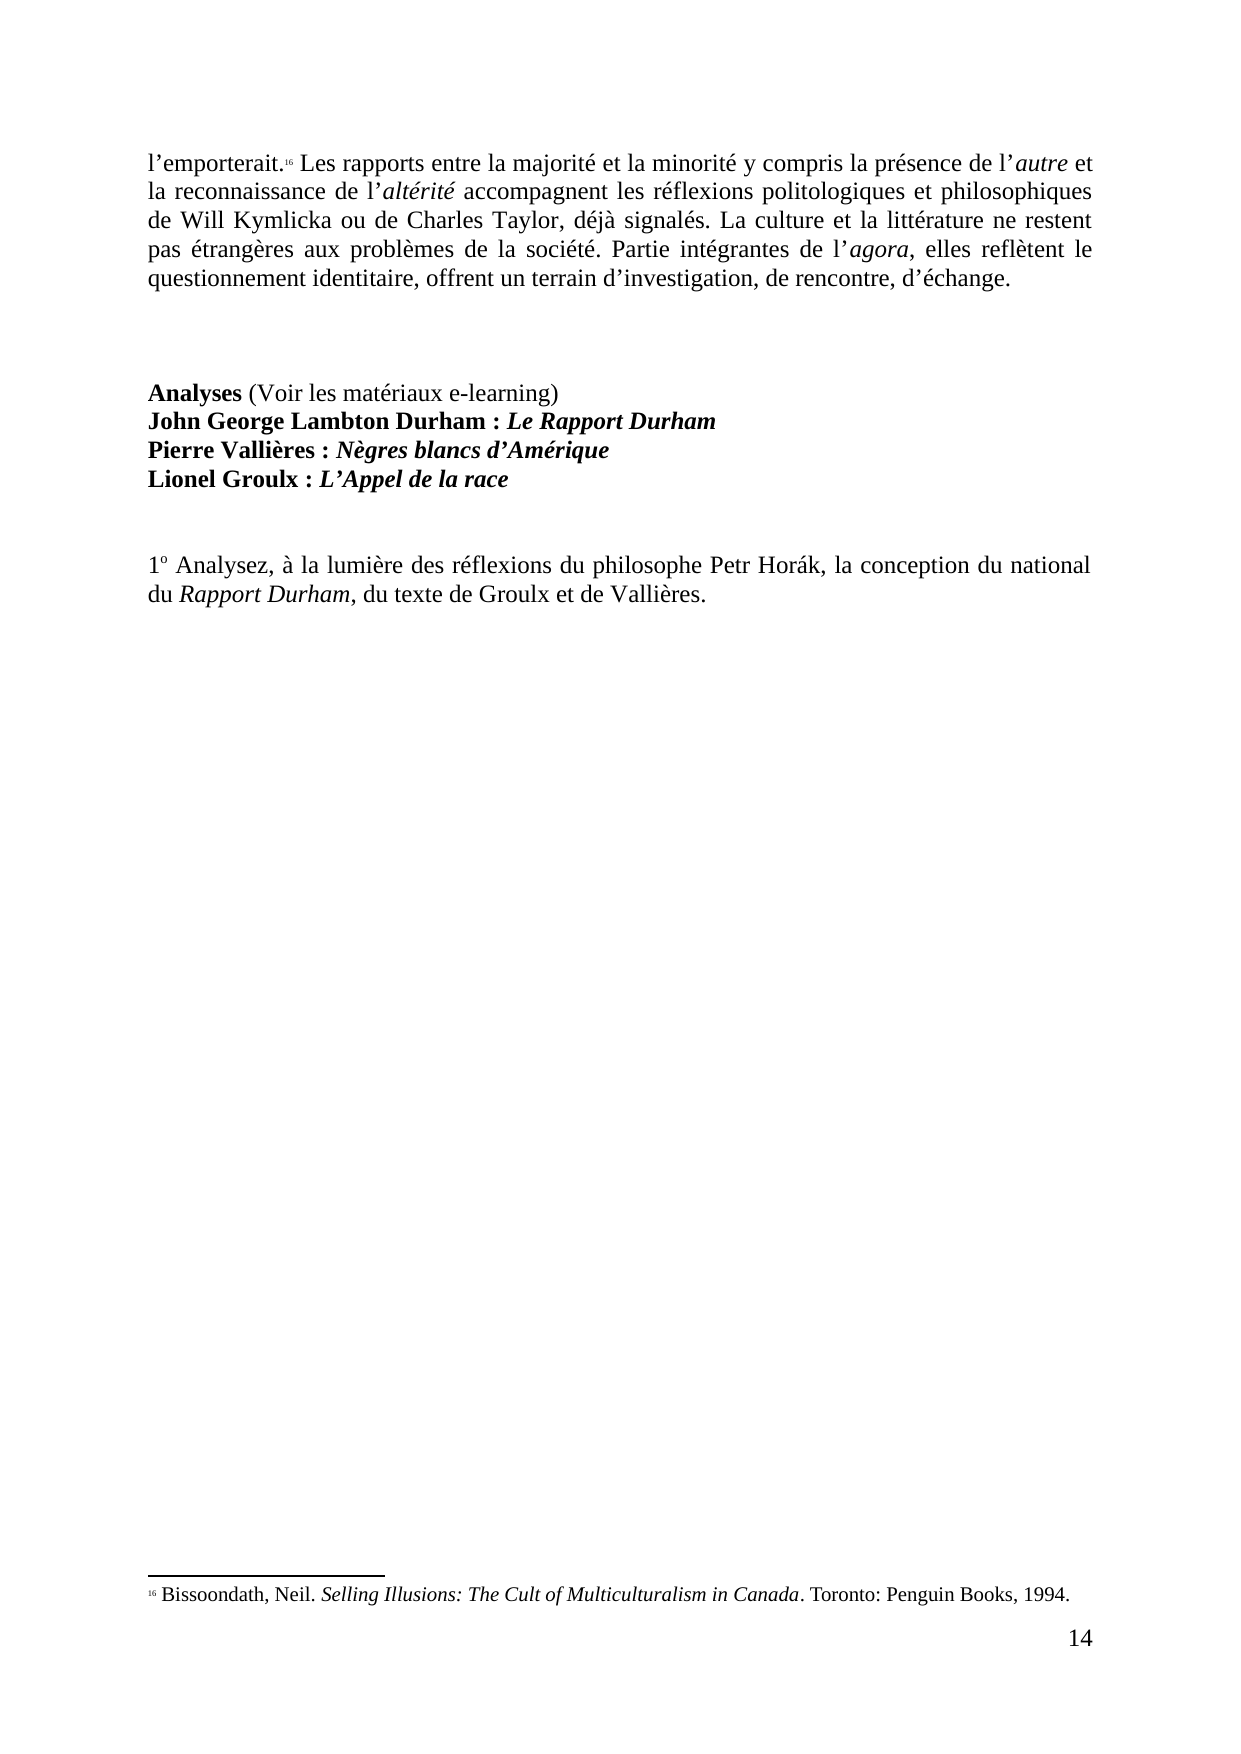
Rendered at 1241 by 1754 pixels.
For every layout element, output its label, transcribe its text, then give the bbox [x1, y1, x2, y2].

text Pierre Vallières : Nègres blancs d’Amérique [148, 435, 1093, 464]
text Lionel Groulx : L’Appel de la race [148, 464, 1093, 493]
text John George Lambton Durham : Le Rapport Durham [148, 406, 1093, 435]
text Analyses (Voir les matériaux e-learning) [148, 378, 1093, 406]
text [148, 148, 1093, 291]
text 1o Analysez, à la lumière des réflexions du philosophe Petr Horák, la conception du national du Rapport Durham, du texte de Groulx et de Vallières. [148, 550, 1093, 608]
